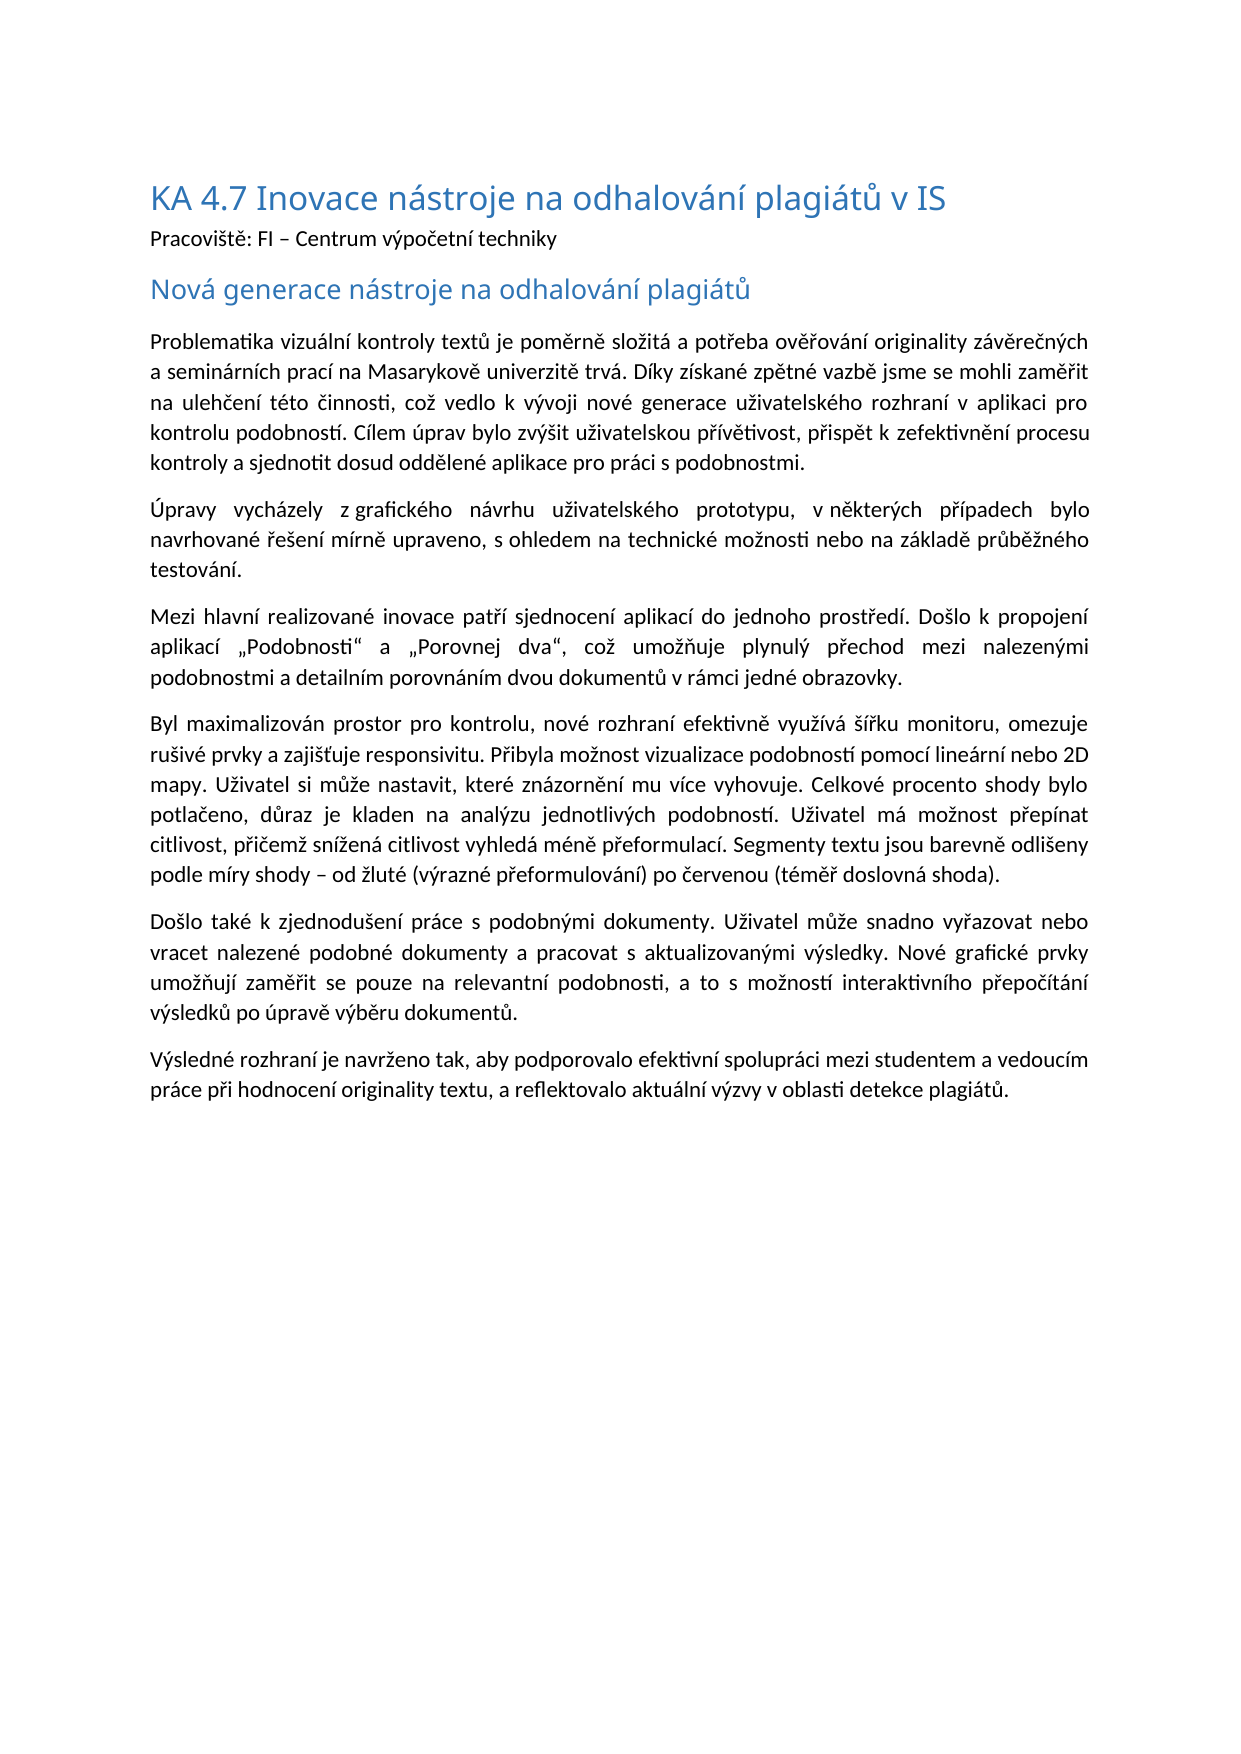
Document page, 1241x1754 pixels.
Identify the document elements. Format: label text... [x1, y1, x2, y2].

text Pracoviště: FI – Centrum výpočetní techniky [150, 224, 1090, 252]
text Výsledné rozhraní je navrženo tak, aby podporovalo efektivní spolupráci mezi studentem a vedoucím práce při hodnocení originality textu, a reflektovalo aktuální výzvy v oblasti detekce plagiátů. [150, 1045, 1090, 1103]
text Mezi hlavní realizované inovace patří sjednocení aplikací do jednoho prostředí. Došlo k propojení aplikací „Podobnosti“ a „Porovnej dva“, což umožňuje plynulý přechod mezi nalezenými podobnostmi a detailním porovnáním dvou dokumentů v rámci jedné obrazovky. [150, 602, 1090, 691]
text Byl maximalizován prostor pro kontrolu, nové rozhraní efektivně využívá šířku monitoru, omezuje rušivé prvky a zajišťuje responsivitu. Přibyla možnost vizualizace podobností pomocí lineární nebo 2D mapy. Uživatel si může nastavit, které znázornění mu více vyhovuje. Celkové procento shody bylo potlačeno, důraz je kladen na analýzu jednotlivých podobností. Uživatel má možnost přepínat citlivost, přičemž snížená citlivost vyhledá méně přeformulací. Segmenty textu jsou barevně odlišeny podle míry shody – od žluté (výrazné přeformulování) po červenou (téměř doslovná shoda). [150, 709, 1090, 889]
subtitle KA 4.7 Inovace nástroje na odhalování plagiátů v IS [150, 175, 1090, 220]
text Došlo také k zjednodušení práce s podobnými dokumenty. Uživatel může snadno vyřazovat nebo vracet nalezené podobné dokumenty a pracovat s aktualizovanými výsledky. Nové grafické prvky umožňují zaměřit se pouze na relevantní podobnosti, a to s možností interaktivního přepočítání výsledků po úpravě výběru dokumentů. [150, 907, 1090, 1026]
text Problematika vizuální kontroly textů je poměrně složitá a potřeba ověřování originality závěrečných a seminárních prací na Masarykově univerzitě trvá. Díky získané zpětné vazbě jsme se mohli zaměřit na ulehčení této činnosti, což vedlo k vývoji nové generace uživatelského rozhraní v aplikaci pro kontrolu podobností. Cílem úprav bylo zvýšit uživatelskou přívětivost, přispět k zefektivnění procesu kontroly a sjednotit dosud oddělené aplikace pro práci s podobnostmi. [150, 327, 1090, 476]
text Nová generace nástroje na odhalování plagiátů [150, 271, 1090, 308]
text Úpravy vycházely z grafického návrhu uživatelského prototypu, v některých případech bylo navrhované řešení mírně upraveno, s ohledem na technické možnosti nebo na základě průběžného testování. [150, 495, 1090, 583]
